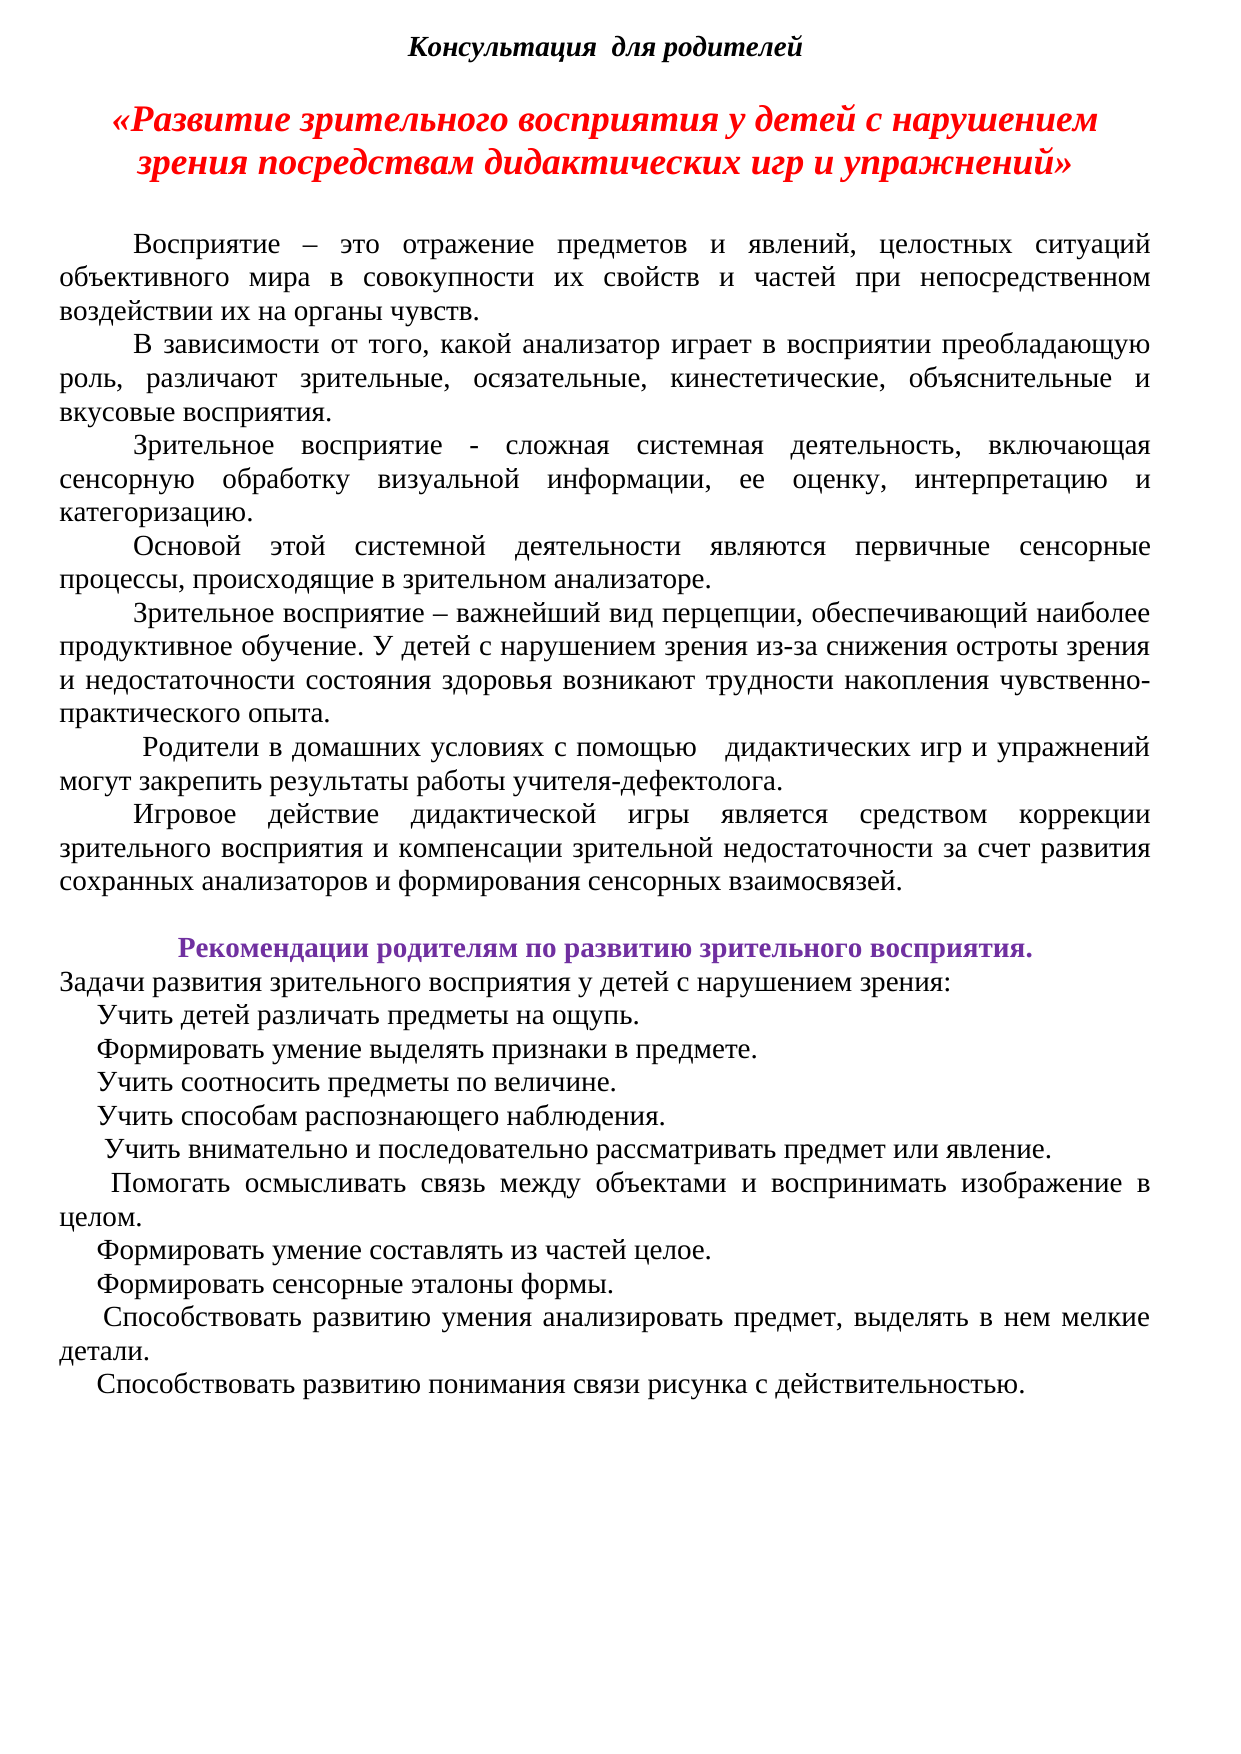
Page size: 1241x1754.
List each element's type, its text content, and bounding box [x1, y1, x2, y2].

text  Формировать умение выделять признаки в предмете. [59, 1031, 1152, 1064]
text Игровое действие дидактической игры является средством коррекции зрительного восприятия и компенсации зрительной недостаточности за счет развития сохранных анализаторов и формирования сенсорных взаимосвязей. [59, 796, 1152, 897]
text  Формировать умение составлять из частей целое. [59, 1232, 1152, 1266]
text  Способствовать развитию умения анализировать предмет, выделять в нем мелкие детали. [59, 1299, 1152, 1366]
text Задачи развития зрительного восприятия у детей с нарушением зрения: [59, 964, 1152, 997]
text Восприятие – это отражение предметов и явлений, целостных ситуаций объективного мира в совокупности их свойств и частей при непосредственном воздействии их на органы чувств. [59, 226, 1152, 327]
text  Учить способам распознающего наблюдения. [59, 1098, 1152, 1132]
text  Формировать сенсорные эталоны формы. [59, 1266, 1152, 1299]
text В зависимости от того, какой анализатор играет в восприятии преобладающую роль, различают зрительные, осязательные, кинестетические, объяснительные и вкусовые восприятия. [59, 327, 1152, 427]
text  Помогать осмысливать связь между объектами и воспринимать изображение в целом. [59, 1165, 1152, 1232]
text  Способствовать развитию понимания связи рисунка с действительностью. [59, 1366, 1152, 1400]
text  Учить детей различать предметы на ощупь. [59, 997, 1152, 1031]
text  Учить соотносить предметы по величине. [59, 1064, 1152, 1098]
text Зрительное восприятие - сложная системная деятельность, включающая сенсорную обработку визуальной информации, ее оценку, интерпретацию и категоризацию. [59, 427, 1152, 528]
text «Развитие зрительного восприятия у детей с нарушением зрения посредствам дидактических игр и упражнений» [59, 97, 1152, 183]
text  Учить внимательно и последовательно рассматривать предмет или явление. [59, 1132, 1152, 1165]
text Рекомендации родителям по развитию зрительного восприятия. [59, 930, 1152, 964]
text Основой этой системной деятельности являются первичные сенсорные процессы, происходящие в зрительном анализаторе. [59, 528, 1152, 595]
text Родители в домашних условиях с помощью дидактических игр и упражнений могут закрепить результаты работы учителя-дефектолога. [59, 729, 1152, 796]
text Консультация для родителей [59, 29, 1152, 63]
text Зрительное восприятие – важнейший вид перцепции, обеспечивающий наиболее продуктивное обучение. У детей с нарушением зрения из-за снижения остроты зрения и недостаточности состояния здоровья возникают трудности накопления чувственно-практического опыта. [59, 595, 1152, 729]
